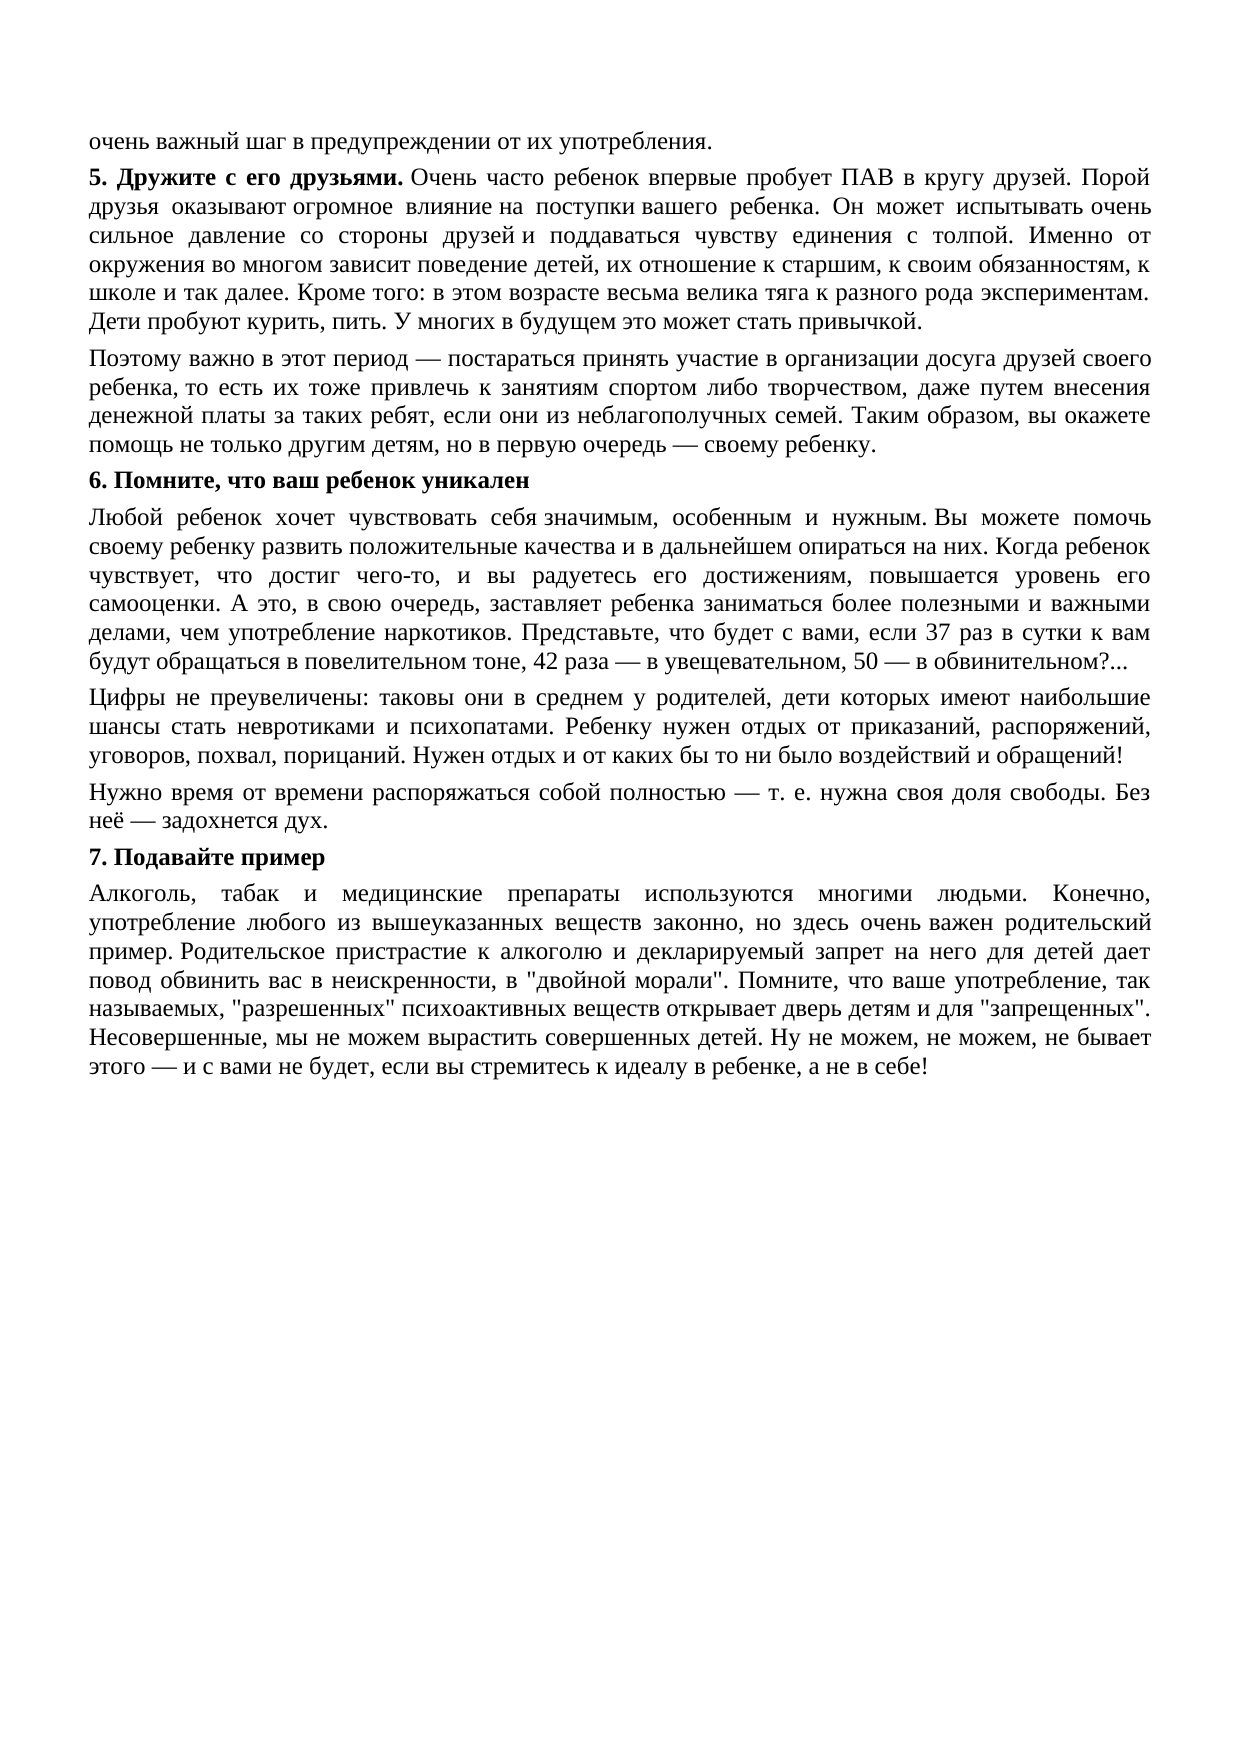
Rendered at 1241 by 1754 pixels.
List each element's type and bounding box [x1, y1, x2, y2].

table_cell [89, 118, 1152, 1124]
